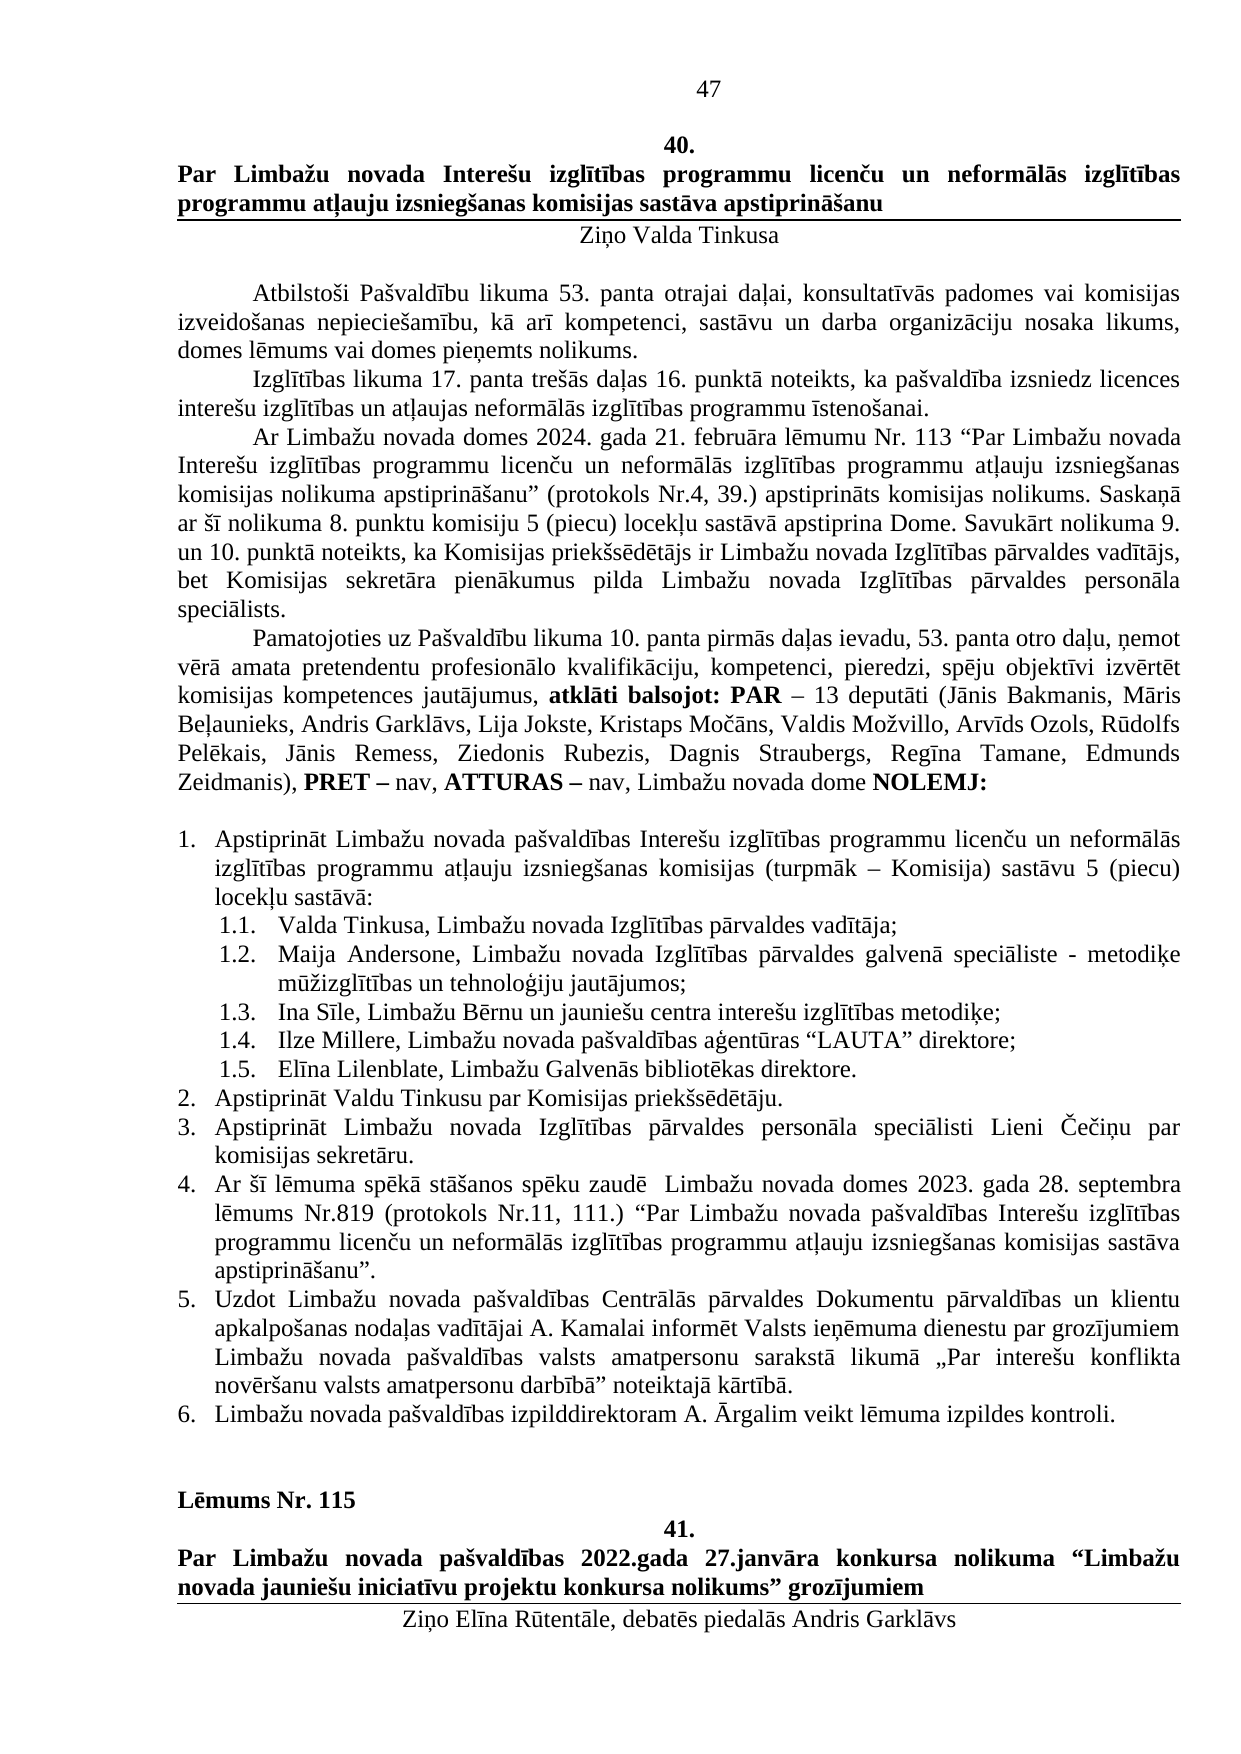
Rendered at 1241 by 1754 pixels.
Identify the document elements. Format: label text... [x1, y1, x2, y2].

text Izglītības likuma 17. panta trešās daļas 16. punktā noteikts, ka pašvaldība izsniedz licences interešu izglītības un atļaujas neformālās izglītības programmu īstenošanai. [177, 364, 1181, 422]
list Apstiprināt Limbažu novada pašvaldības Interešu izglītības programmu licenču un neformālās izglītības programmu atļauju izsniegšanas komisijas (turpmāk – Komisija) sastāvu 5 (piecu) locekļu sastāvā: [177, 824, 1181, 911]
text Lēmums Nr. 115 [177, 1486, 1181, 1514]
list Apstiprināt Valdu Tinkusu par Komisijas priekšsēdētāju. [177, 1083, 1181, 1112]
text Par Limbažu novada Interešu izglītības programmu licenču un neformālās izglītības programmu atļauju izsniegšanas komisijas sastāva apstiprināšanu [177, 159, 1181, 219]
text Ziņo Elīna Rūtentāle, debatēs piedalās Andris Garklāvs [177, 1604, 1181, 1633]
list Maija Andersone, Limbažu novada Izglītības pārvaldes galvenā speciāliste - metodiķe mūžizglītības un tehnoloģiju jautājumos; [218, 939, 1181, 997]
list Ar šī lēmuma spēkā stāšanos spēku zaudē Limbažu novada domes 2023. gada 28. septembra lēmums Nr.819 (protokols Nr.11, 111.) “Par Limbažu novada pašvaldības Interešu izglītības programmu licenču un neformālās izglītības programmu atļauju izsniegšanas komisijas sastāva apstiprināšanu”. [177, 1169, 1181, 1284]
text Ziņo Valda Tinkusa [177, 221, 1181, 249]
text 40. [177, 131, 1181, 159]
text Par Limbažu novada pašvaldības 2022.gada 27.janvāra konkursa nolikuma “Limbažu novada jauniešu iniciatīvu projektu konkursa nolikums” grozījumiem [177, 1543, 1181, 1603]
text 41. [177, 1514, 1181, 1543]
text Atbilstoši Pašvaldību likuma 53. panta otrajai daļai, konsultatīvās padomes vai komisijas izveidošanas nepieciešamību, kā arī kompetenci, sastāvu un darba organizāciju nosaka likums, domes lēmums vai domes pieņemts nolikums. [177, 278, 1181, 364]
list Valda Tinkusa, Limbažu novada Izglītības pārvaldes vadītāja; [218, 911, 1181, 939]
text Ar Limbažu novada domes 2024. gada 21. februāra lēmumu Nr. 113 “Par Limbažu novada Interešu izglītības programmu licenču un neformālās izglītības programmu atļauju izsniegšanas komisijas nolikuma apstiprināšanu” (protokols Nr.4, 39.) apstiprināts komisijas nolikums. Saskaņā ar šī nolikuma 8. punktu komisiju 5 (piecu) locekļu sastāvā apstiprina Dome. Savukārt nolikuma 9. un 10. punktā noteikts, ka Komisijas priekšsēdētājs ir Limbažu novada Izglītības pārvaldes vadītājs, bet Komisijas sekretāra pienākumus pilda Limbažu novada Izglītības pārvaldes personāla speciālists. [177, 422, 1181, 623]
list Uzdot Limbažu novada pašvaldības Centrālās pārvaldes Dokumentu pārvaldības un klientu apkalpošanas nodaļas vadītājai A. Kamalai informēt Valsts ieņēmuma dienestu par grozījumiem Limbažu novada pašvaldības valsts amatpersonu sarakstā likumā „Par interešu konflikta novēršanu valsts amatpersonu darbībā” noteiktajā kārtībā. [177, 1284, 1181, 1399]
text Pamatojoties uz Pašvaldību likuma 10. panta pirmās daļas ievadu, 53. panta otro daļu, ņemot vērā amata pretendentu profesionālo kvalifikāciju, kompetenci, pieredzi, spēju objektīvi izvērtēt komisijas kompetences jautājumus, atklāti balsojot: PAR – 13 deputāti (Jānis Bakmanis, Māris Beļaunieks, Andris Garklāvs, Lija Jokste, Kristaps Močāns, Valdis Možvillo, Arvīds Ozols, Rūdolfs Pelēkais, Jānis Remess, Ziedonis Rubezis, Dagnis Straubergs, Regīna Tamane, Edmunds Zeidmanis), PRET – nav, ATTURAS – nav, Limbažu novada dome NOLEMJ: [177, 623, 1181, 796]
list Limbažu novada pašvaldības izpilddirektoram A. Ārgalim veikt lēmuma izpildes kontroli. [177, 1399, 1181, 1428]
list Ina Sīle, Limbažu Bērnu un jauniešu centra interešu izglītības metodiķe; [218, 997, 1181, 1026]
list Apstiprināt Limbažu novada Izglītības pārvaldes personāla speciālisti Lieni Čečiņu par komisijas sekretāru. [177, 1112, 1181, 1169]
list Elīna Lilenblate, Limbažu Galvenās bibliotēkas direktore. [218, 1054, 1181, 1083]
list Ilze Millere, Limbažu novada pašvaldības aģentūras “LAUTA” direktore; [218, 1026, 1181, 1054]
